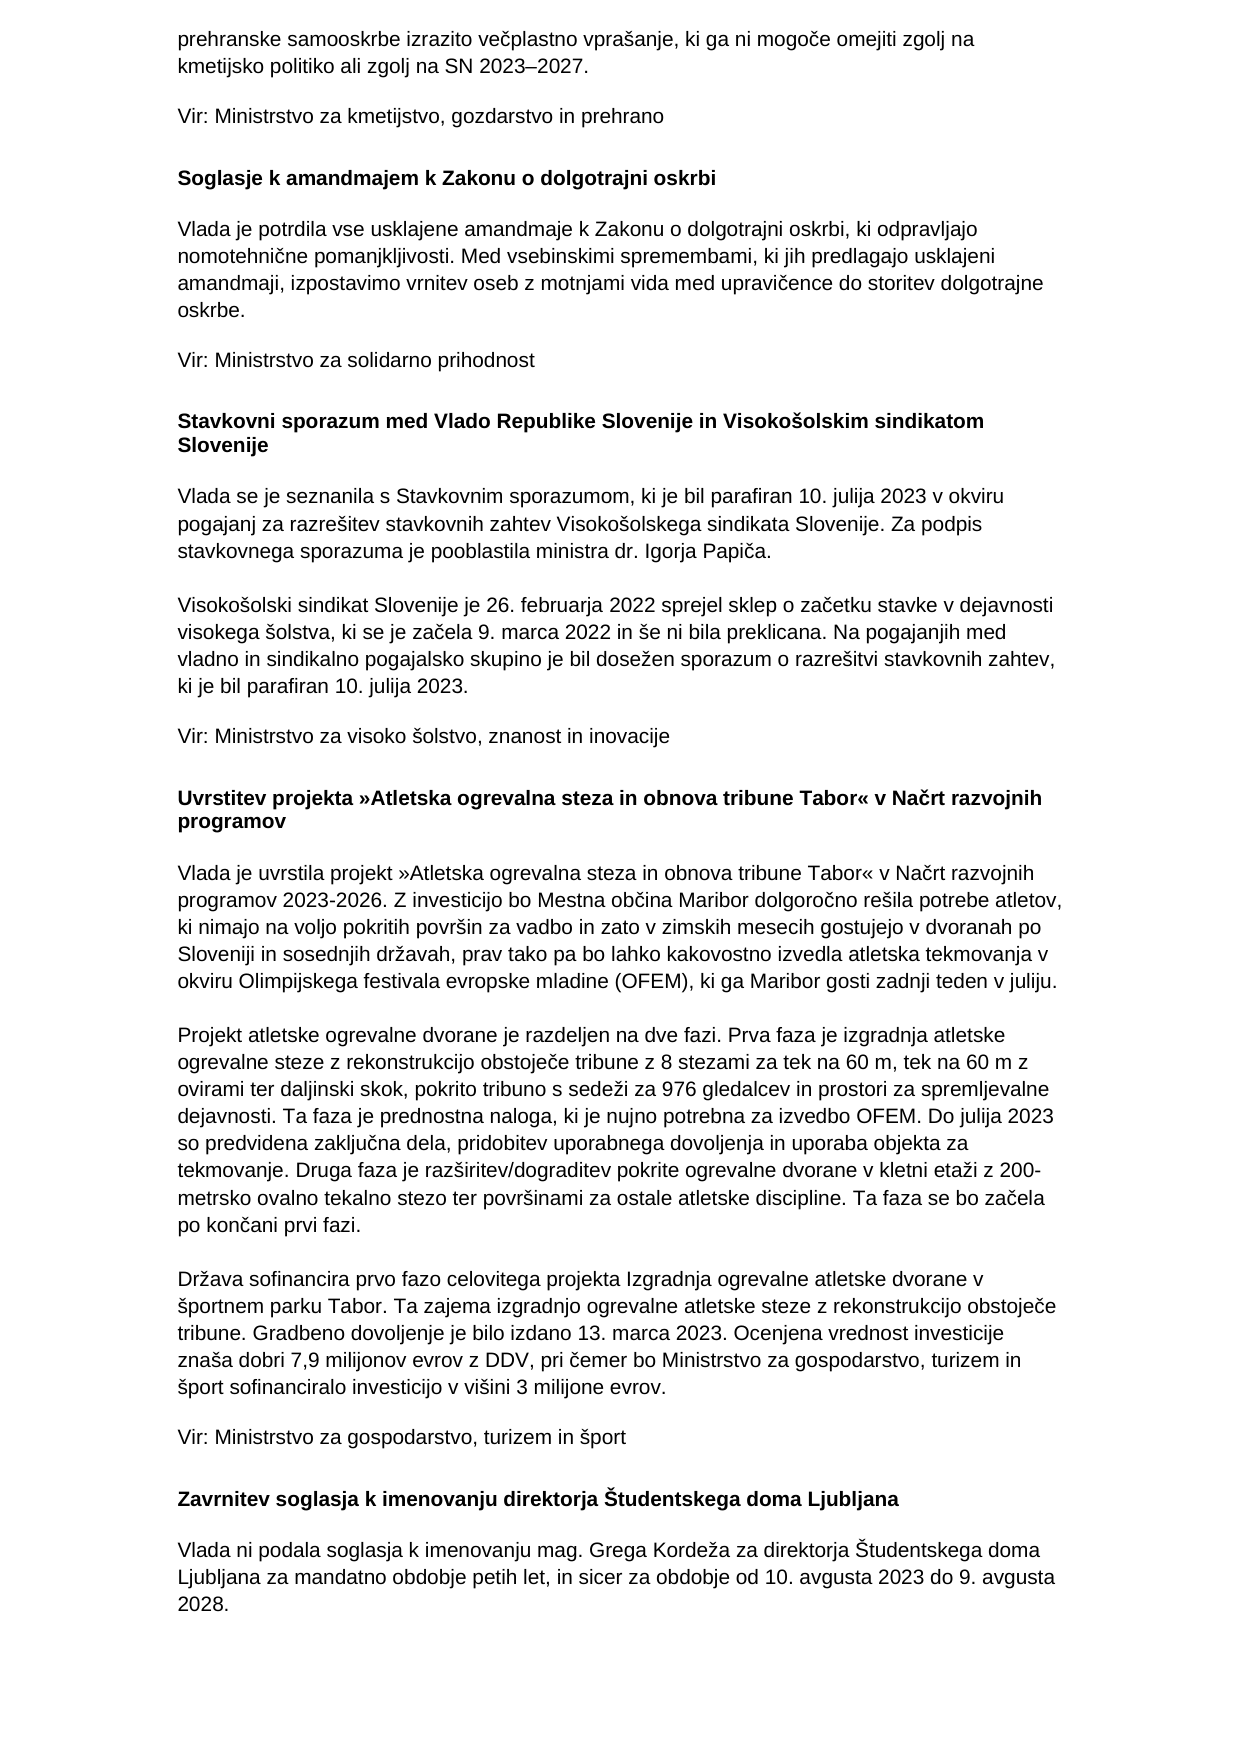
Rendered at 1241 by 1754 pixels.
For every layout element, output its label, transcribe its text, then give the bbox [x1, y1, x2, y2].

text Vir: Ministrstvo za solidarno prihodnost [177, 348, 1063, 372]
subtitle Stavkovni sporazum med Vlado Republike Slovenije in Visokošolskim sindikatom Slovenije [177, 409, 1063, 457]
text Vir: Ministrstvo za gospodarstvo, turizem in šport [177, 1425, 1063, 1449]
text Vlada ni podala soglasja k imenovanju mag. Grega Kordeža za direktorja Študentskega doma Ljubljana za mandatno obdobje petih let, in sicer za obdobje od 10. avgusta 2023 do 9. avgusta 2028. [177, 1535, 1063, 1617]
text Država sofinancira prvo fazo celovitega projekta Izgradnja ogrevalne atletske dvorane v športnem parku Tabor. Ta zajema izgradnjo ogrevalne atletske steze z rekonstrukcijo obstoječe tribune. Gradbeno dovoljenje je bilo izdano 13. marca 2023. Ocenjena vrednost investicije znaša dobri 7,9 milijonov evrov z DDV, pri čemer bo Ministrstvo za gospodarstvo, turizem in šport sofinanciralo investicijo v višini 3 milijone evrov. [177, 1264, 1063, 1400]
text Vir: Ministrstvo za visoko šolstvo, znanost in inovacije [177, 724, 1063, 748]
text Vlada se je seznanila s Stavkovnim sporazumom, ki je bil parafiran 10. julija 2023 v okviru pogajanj za razrešitev stavkovnih zahtev Visokošolskega sindikata Slovenije. Za podpis stavkovnega sporazuma je pooblastila ministra dr. Igorja Papiča. [177, 482, 1063, 563]
text Projekt atletske ogrevalne dvorane je razdeljen na dve fazi. Prva faza je izgradnja atletske ogrevalne steze z rekonstrukcijo obstoječe tribune z 8 stezami za tek na 60 m, tek na 60 m z ovirami ter daljinski skok, pokrito tribuno s sedeži za 976 gledalcev in prostori za spremljevalne dejavnosti. Ta faza je prednostna naloga, ki je nujno potrebna za izvedbo OFEM. Do julija 2023 so predvidena zaključna dela, pridobitev uporabnega dovoljenja in uporaba objekta za tekmovanje. Druga faza je razširitev/dograditev pokrite ogrevalne dvorane v kletni etaži z 200-metrsko ovalno tekalno stezo ter površinami za ostale atletske discipline. Ta faza se bo začela po končani prvi fazi. [177, 1021, 1063, 1237]
subtitle Uvrstitev projekta »Atletska ogrevalna steza in obnova tribune Tabor« v Načrt razvojnih programov [177, 785, 1063, 833]
subtitle Zavrnitev soglasja k imenovanju direktorja Študentskega doma Ljubljana [177, 1486, 1063, 1510]
text Visokošolski sindikat Slovenije je 26. februarja 2022 sprejel sklep o začetku stavke v dejavnosti visokega šolstva, ki se je začela 9. marca 2022 in še ni bila preklicana. Na pogajanjih med vladno in sindikalno pogajalsko skupino je bil dosežen sporazum o razrešitvi stavkovnih zahtev, ki je bil parafiran 10. julija 2023. [177, 591, 1063, 699]
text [177, 25, 1063, 79]
text Vlada je potrdila vse usklajene amandmaje k Zakonu o dolgotrajni oskrbi, ki odpravljajo nomotehnične pomanjkljivosti. Med vsebinskimi spremembami, ki jih predlagajo usklajeni amandmaji, izpostavimo vrnitev oseb z motnjami vida med upravičence do storitev dolgotrajne oskrbe. [177, 214, 1063, 323]
text Vlada je uvrstila projekt »Atletska ogrevalna steza in obnova tribune Tabor« v Načrt razvojnih programov 2023-2026. Z investicijo bo Mestna občina Maribor dolgoročno rešila potrebe atletov, ki nimajo na voljo pokritih površin za vadbo in zato v zimskih mesecih gostujejo v dvoranah po Sloveniji in sosednjih državah, prav tako pa bo lahko kakovostno izvedla atletska tekmovanja v okviru Olimpijskega festivala evropske mladine (OFEM), ki ga Maribor gosti zadnji teden v juliju. [177, 858, 1063, 994]
subtitle Soglasje k amandmajem k Zakonu o dolgotrajni oskrbi [177, 166, 1063, 189]
text Vir: Ministrstvo za kmetijstvo, gozdarstvo in prehrano [177, 104, 1063, 128]
